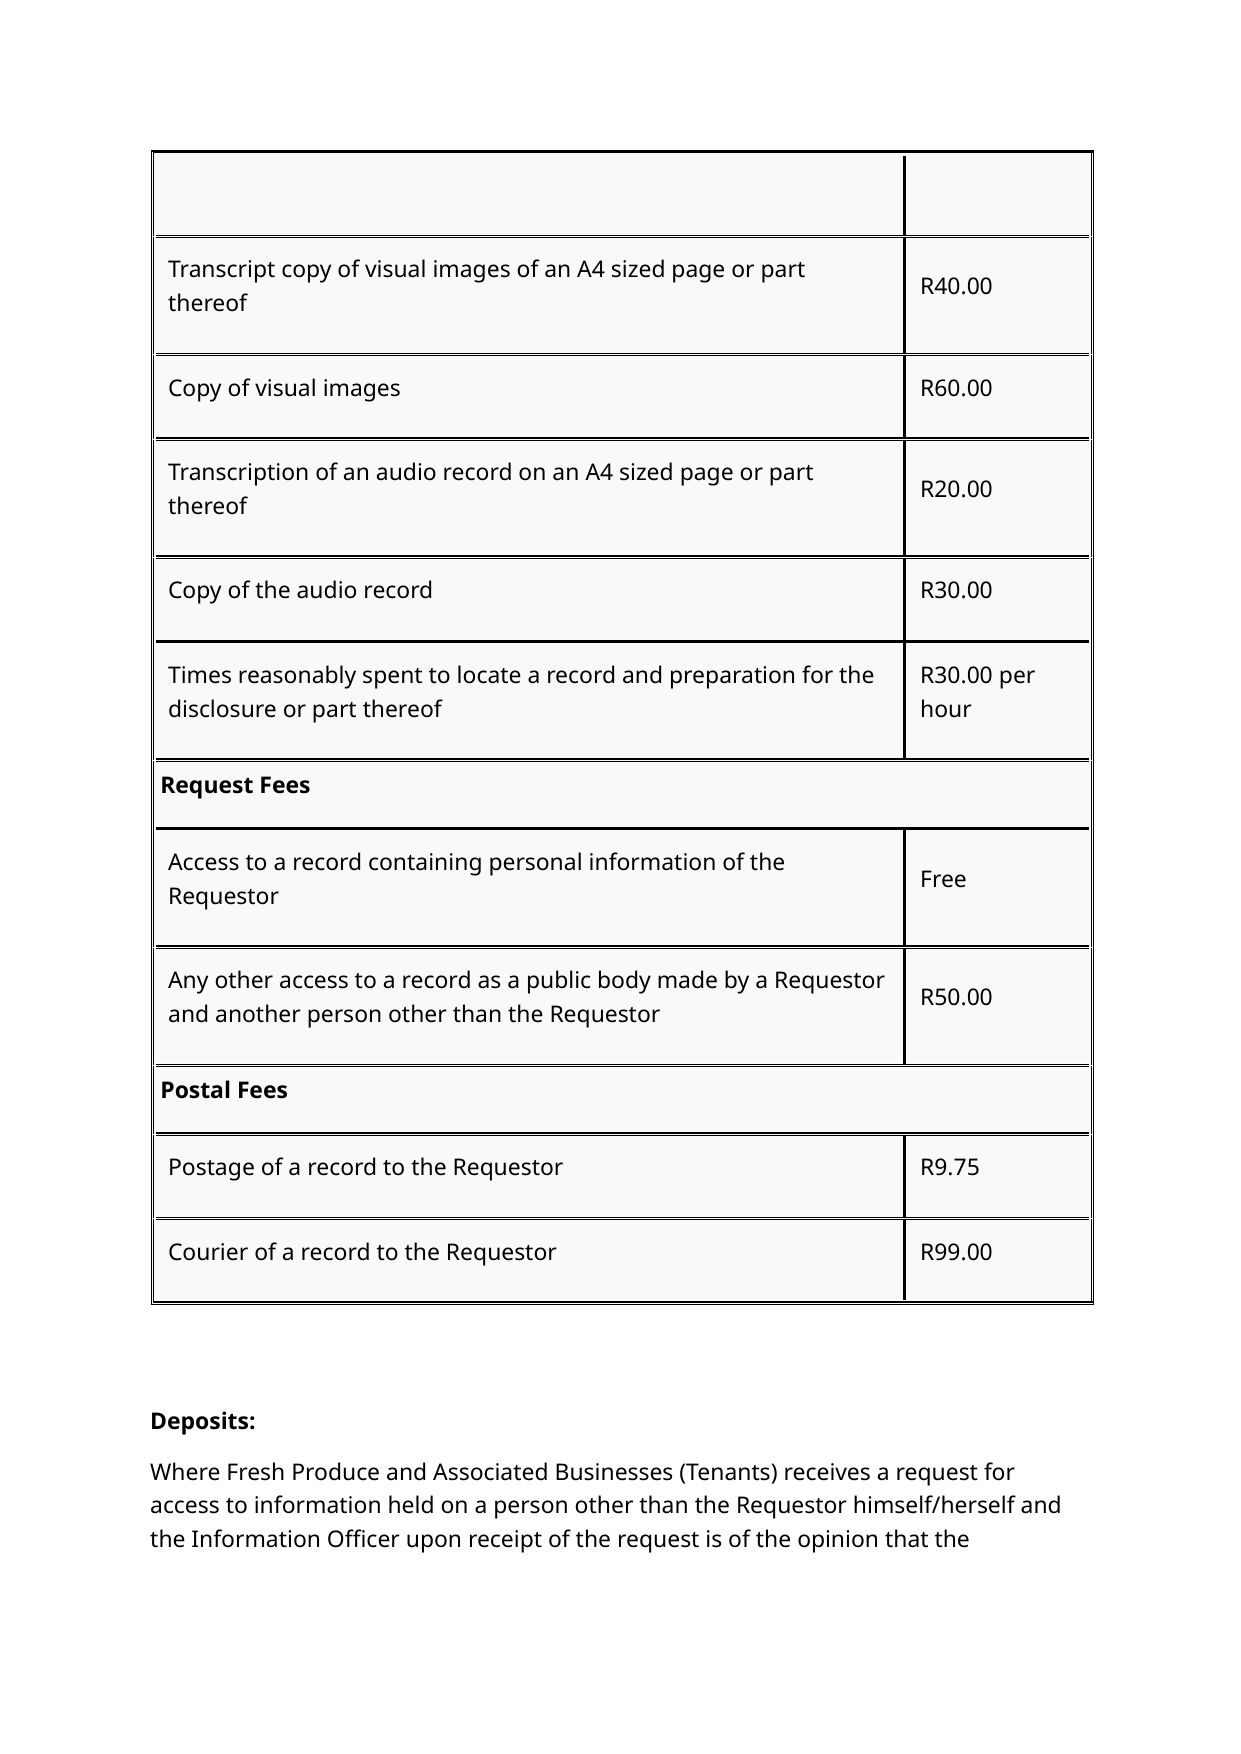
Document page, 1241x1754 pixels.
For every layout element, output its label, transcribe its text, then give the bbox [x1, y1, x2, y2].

table_cell R50.00 [906, 945, 1091, 1063]
table_cell Postage of a record to the Requestor [154, 1132, 903, 1217]
table_cell Postal Fees [154, 1064, 1091, 1132]
table_cell R40.00 [906, 235, 1091, 353]
table_cell R70.00 [904, 153, 1091, 234]
table_cell R20.00 [906, 437, 1091, 555]
table_cell Transcript copy of visual images of an A4 sized page or part thereof [154, 235, 903, 353]
table_cell Times reasonably spent to locate a record and preparation for the disclosure or part thereof [154, 640, 903, 758]
table_cell Copy of visual images [152, 353, 904, 437]
table_cell R30.00 [906, 555, 1091, 640]
table_cell R99.00 [904, 1217, 1092, 1301]
table_cell Access to a record containing personal information of the Requestor [154, 827, 903, 945]
table_cell R60.00 [904, 353, 1092, 437]
table_cell Free [906, 827, 1091, 945]
table_cell Request Fees [154, 758, 1091, 827]
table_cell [154, 153, 904, 234]
table_cell R30.00 per hour [906, 640, 1091, 758]
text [150, 1456, 1090, 1554]
table_cell R9.75 [906, 1132, 1091, 1217]
table_cell Transcription of an audio record on an A4 sized page or part thereof [154, 437, 903, 555]
table_cell Copy of the audio record [154, 555, 903, 640]
table_cell Courier of a record to the Requestor [152, 1217, 904, 1301]
text Deposits: [150, 1405, 1090, 1437]
table_cell Any other access to a record as a public body made by a Requestor and another person other than the Requestor [154, 945, 903, 1063]
